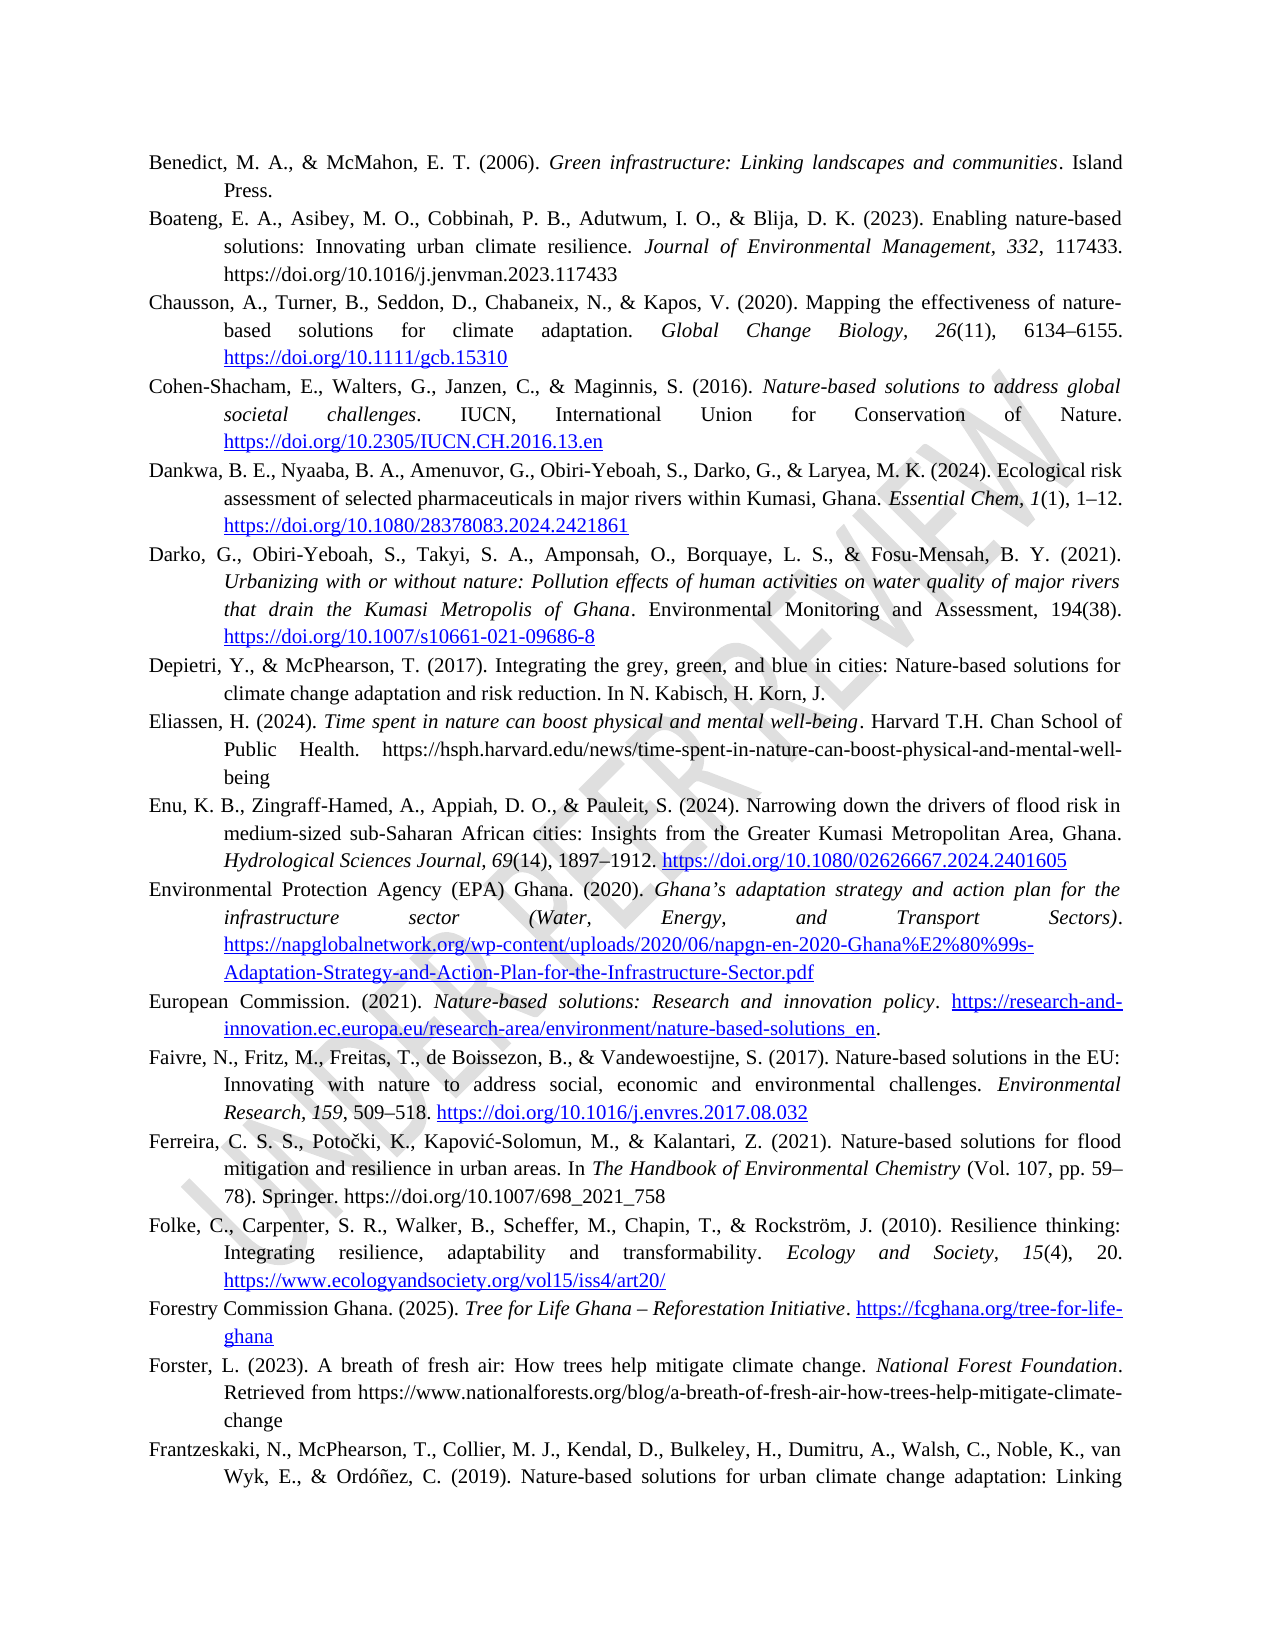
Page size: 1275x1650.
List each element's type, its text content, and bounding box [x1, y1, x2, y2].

text Boateng, E. A., Asibey, M. O., Cobbinah, P. B., Adutwum, I. O., & Blija, D. K. (2023). Enabling nature-based solutions: Innovating urban climate resilience. Journal of Environmental Management, 332, 117433. https://doi.org/10.1016/j.jenvman.2023.117433 [148, 206, 1123, 286]
text Forster, L. (2023). A breath of fresh air: How trees help mitigate climate change. National Forest Foundation. Retrieved from https://www.nationalforests.org/blog/a-breath-of-fresh-air-how-trees-help-mitigate-climate-change [148, 1353, 1123, 1432]
text Chausson, A., Turner, B., Seddon, D., Chabaneix, N., & Kapos, V. (2020). Mapping the effectiveness of nature-based solutions for climate adaptation. Global Change Biology, 26(11), 6134–6155. https://doi.org/10.1111/gcb.15310 [148, 290, 1123, 369]
text Cohen-Shacham, E., Walters, G., Janzen, C., & Maginnis, S. (2016). Nature-based solutions to address global societal challenges. IUCN, International Union for Conservation of Nature. https://doi.org/10.2305/IUCN.CH.2016.13.en [148, 374, 1123, 453]
text Folke, C., Carpenter, S. R., Walker, B., Scheffer, M., Chapin, T., & Rockström, J. (2010). Resilience thinking: Integrating resilience, adaptability and transformability. Ecology and Society, 15(4), 20. https://www.ecologyandsociety.org/vol15/iss4/art20/ [148, 1212, 1123, 1292]
text Faivre, N., Fritz, M., Freitas, T., de Boissezon, B., & Vandewoestijne, S. (2017). Nature-based solutions in the EU: Innovating with nature to address social, economic and environmental challenges. Environmental Research, 159, 509–518. https://doi.org/10.1016/j.envres.2017.08.032 [148, 1045, 1123, 1124]
text European Commission. (2021). Nature-based solutions: Research and innovation policy. https://research-and-innovation.ec.europa.eu/research-area/environment/nature-based-solutions_en. [148, 988, 1123, 1040]
text Darko, G., Obiri-Yeboah, S., Takyi, S. A., Amponsah, O., Borquaye, L. S., & Fosu-Mensah, B. Y. (2021). Urbanizing with or without nature: Pollution effects of human activities on water quality of major rivers that drain the Kumasi Metropolis of Ghana. Environmental Monitoring and Assessment, 194(38). https://doi.org/10.1007/s10661-021-09686-8 [148, 542, 1123, 648]
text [148, 1436, 1123, 1488]
text Benedict, M. A., & McMahon, E. T. (2006). Green infrastructure: Linking landscapes and communities. Island Press. [148, 150, 1123, 202]
text Environmental Protection Agency (EPA) Ghana. (2020). Ghana’s adaptation strategy and action plan for the infrastructure sector (Water, Energy, and Transport Sectors). https://napglobalnetwork.org/wp-content/uploads/2020/06/napgn-en-2020-Ghana%E2%80%99s-Adaptation-Strategy-and-Action-Plan-for-the-Infrastructure-Sector.pdf [148, 877, 1123, 984]
text Enu, K. B., Zingraff-Hamed, A., Appiah, D. O., & Pauleit, S. (2024). Narrowing down the drivers of flood risk in medium-sized sub-Saharan African cities: Insights from the Greater Kumasi Metropolitan Area, Ghana. Hydrological Sciences Journal, 69(14), 1897–1912. https://doi.org/10.1080/02626667.2024.2401605 [148, 793, 1123, 872]
text Ferreira, C. S. S., Potočki, K., Kapović-Solomun, M., & Kalantari, Z. (2021). Nature-based solutions for flood mitigation and resilience in urban areas. In The Handbook of Environmental Chemistry (Vol. 107, pp. 59–78). Springer. https://doi.org/10.1007/698_2021_758 [148, 1129, 1123, 1208]
text Eliassen, H. (2024). Time spent in nature can boost physical and mental well-being. Harvard T.H. Chan School of Public Health. https://hsph.harvard.edu/news/time-spent-in-nature-can-boost-physical-and-mental-well-being [148, 709, 1123, 789]
text Depietri, Y., & McPhearson, T. (2017). Integrating the grey, green, and blue in cities: Nature-based solutions for climate change adaptation and risk reduction. In N. Kabisch, H. Korn, J. [148, 653, 1123, 705]
text Forestry Commission Ghana. (2025). Tree for Life Ghana – Reforestation Initiative. https://fcghana.org/tree-for-life-ghana [148, 1296, 1123, 1348]
text Dankwa, B. E., Nyaaba, B. A., Amenuvor, G., Obiri-Yeboah, S., Darko, G., & Laryea, M. K. (2024). Ecological risk assessment of selected pharmaceuticals in major rivers within Kumasi, Ghana. Essential Chem, 1(1), 1–12. https://doi.org/10.1080/28378083.2024.2421861 [148, 458, 1123, 537]
